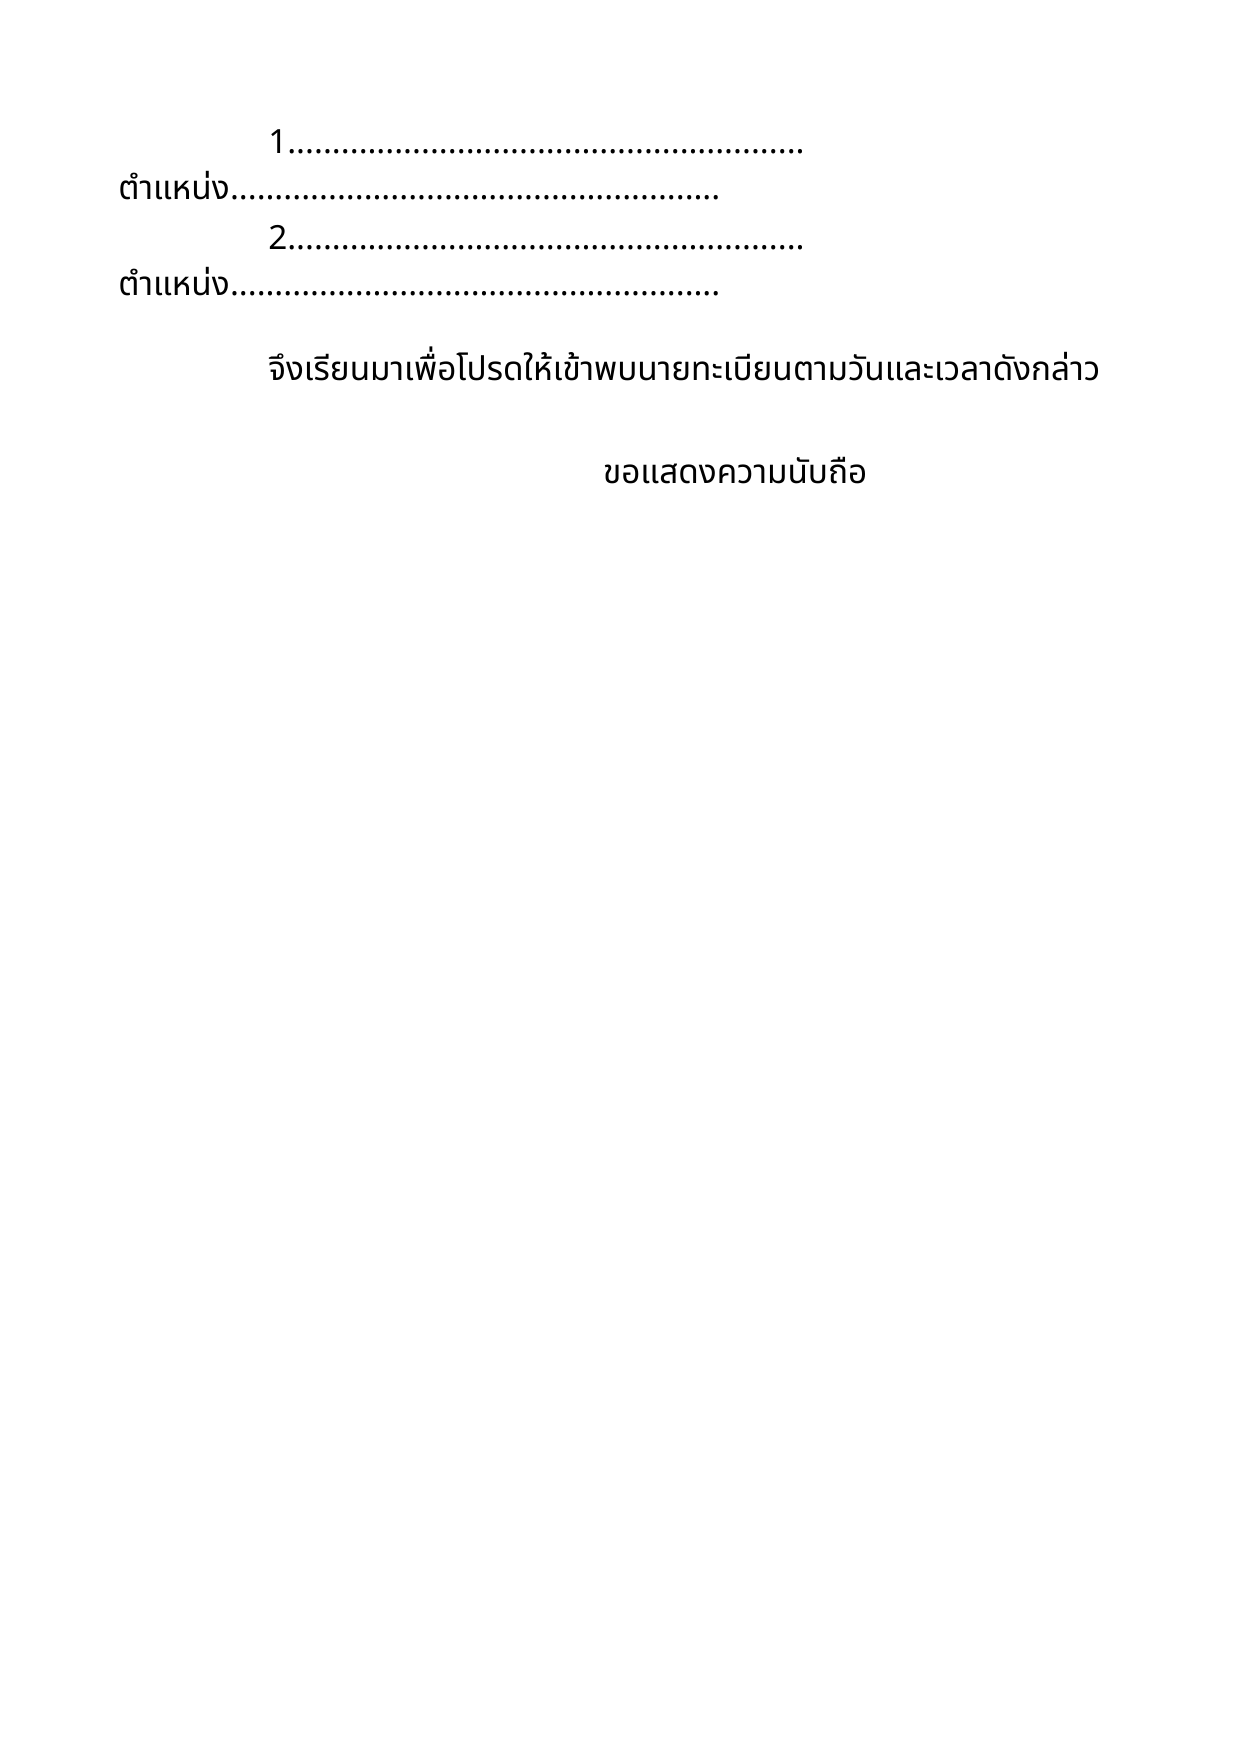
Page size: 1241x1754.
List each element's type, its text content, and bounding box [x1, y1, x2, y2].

text จึงเรียนมาเพื่อโปรดให้เข้าพบนายทะเบียนตามวันและเวลาดังกล่าว [118, 345, 1122, 395]
text 2.......................................................... ตำแหน่ง....................................................... [118, 214, 1122, 310]
text ขอแสดงความนับถือ [118, 448, 1122, 499]
text 1.......................................................... ตำแหน่ง....................................................... [118, 118, 1122, 214]
